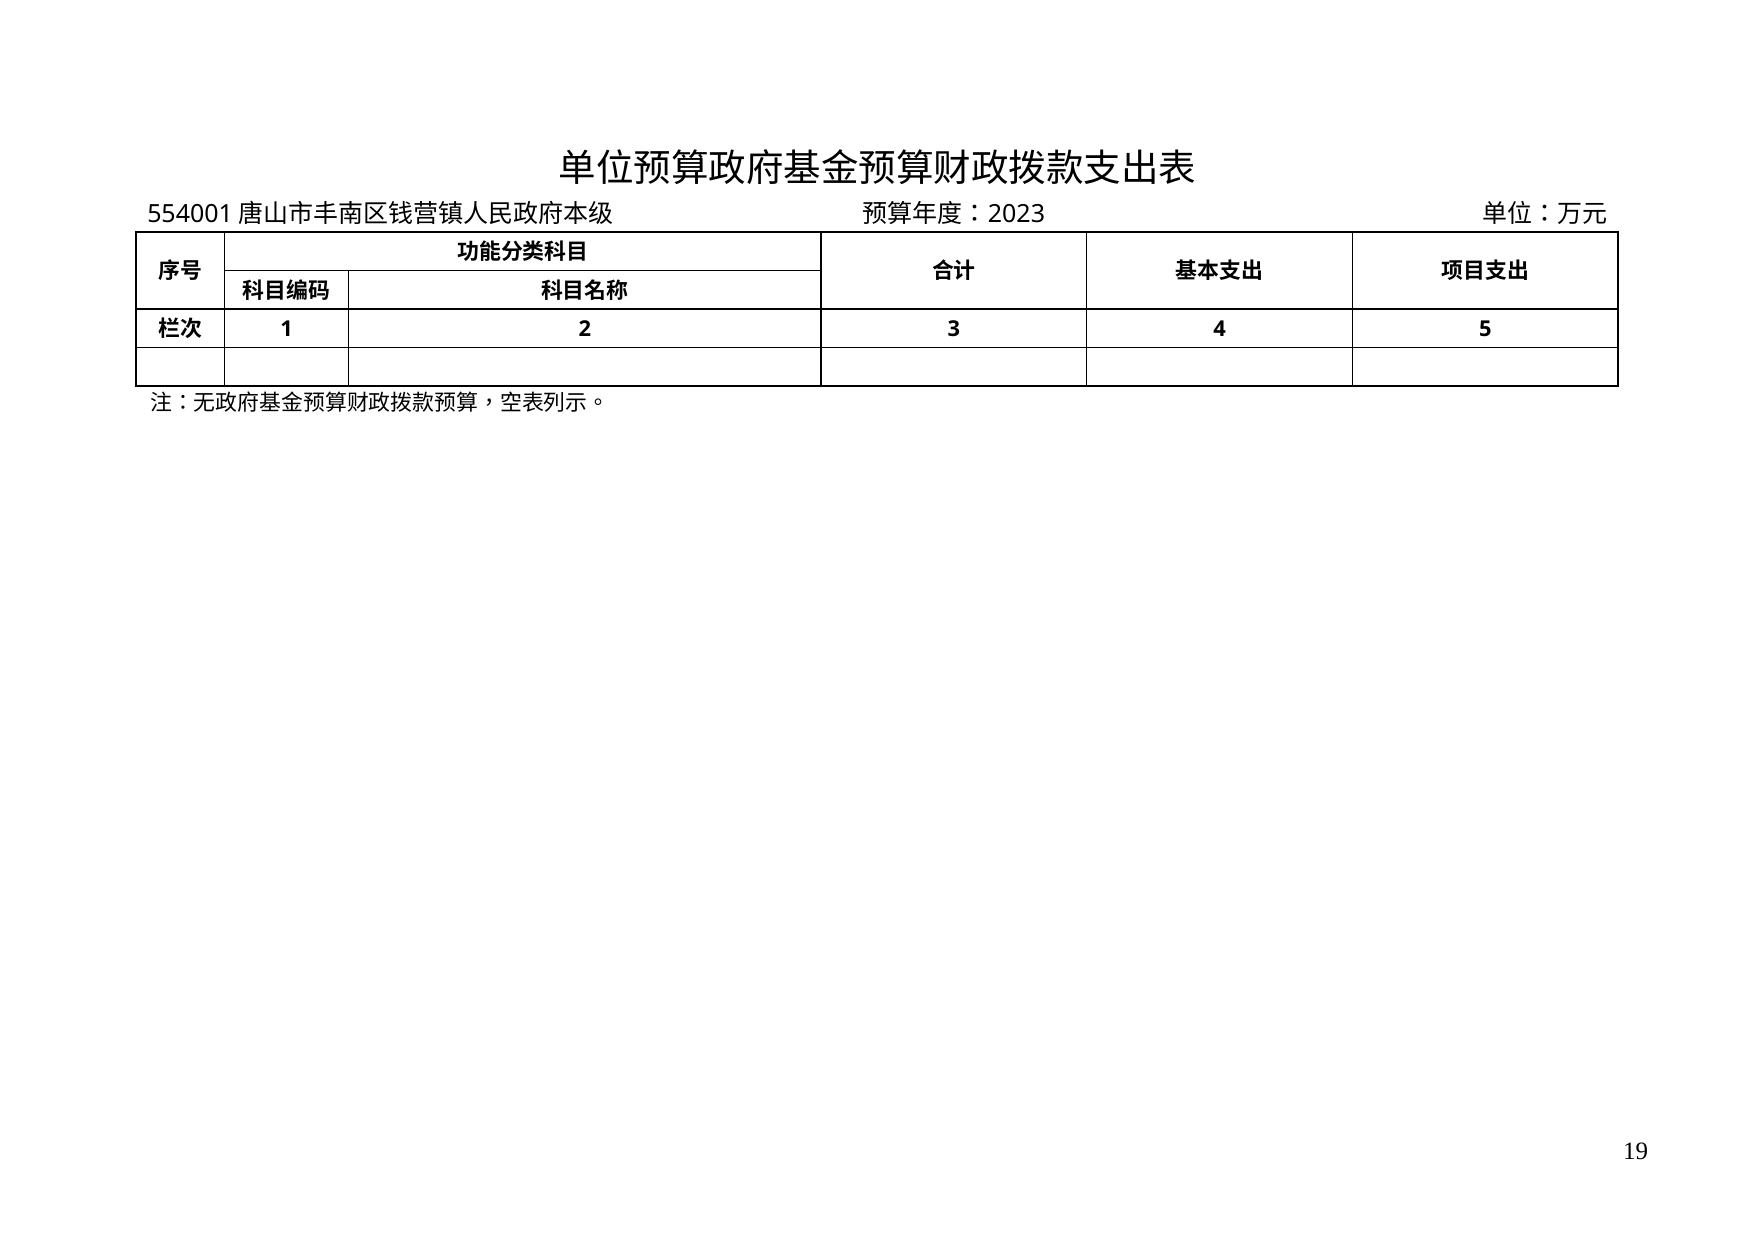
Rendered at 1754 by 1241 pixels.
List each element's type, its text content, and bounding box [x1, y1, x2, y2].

table_header 单位：万元 [1087, 195, 1617, 231]
table_cell 5 [1353, 310, 1617, 347]
table_cell [137, 348, 224, 385]
table_cell [822, 348, 1086, 385]
table_cell [1353, 348, 1617, 385]
table_cell 2 [349, 310, 820, 347]
table_cell 科目名称 [349, 271, 820, 308]
table_header 554001唐山市丰南区钱营镇人民政府本级 [137, 195, 820, 231]
text 注：无政府基金预算财政拨款预算，空表列示。 [106, 387, 1648, 416]
table_cell [225, 348, 348, 385]
table_cell 合计 [822, 233, 1086, 308]
table_cell 基本支出 [1087, 233, 1352, 308]
table_cell [349, 348, 820, 385]
table_cell 栏次 [137, 310, 224, 347]
table_cell [1087, 348, 1352, 385]
table_cell 3 [822, 310, 1086, 347]
text 单位预算政府基金预算财政拨款支出表 [106, 142, 1648, 193]
table_cell 1 [225, 310, 348, 347]
table_cell 序号 [137, 233, 224, 308]
table_cell 功能分类科目 [225, 233, 820, 270]
table_cell 4 [1087, 310, 1352, 347]
table_header 预算年度：2023 [822, 195, 1086, 231]
table_cell 项目支出 [1353, 233, 1617, 308]
table_cell 科目编码 [225, 271, 348, 308]
